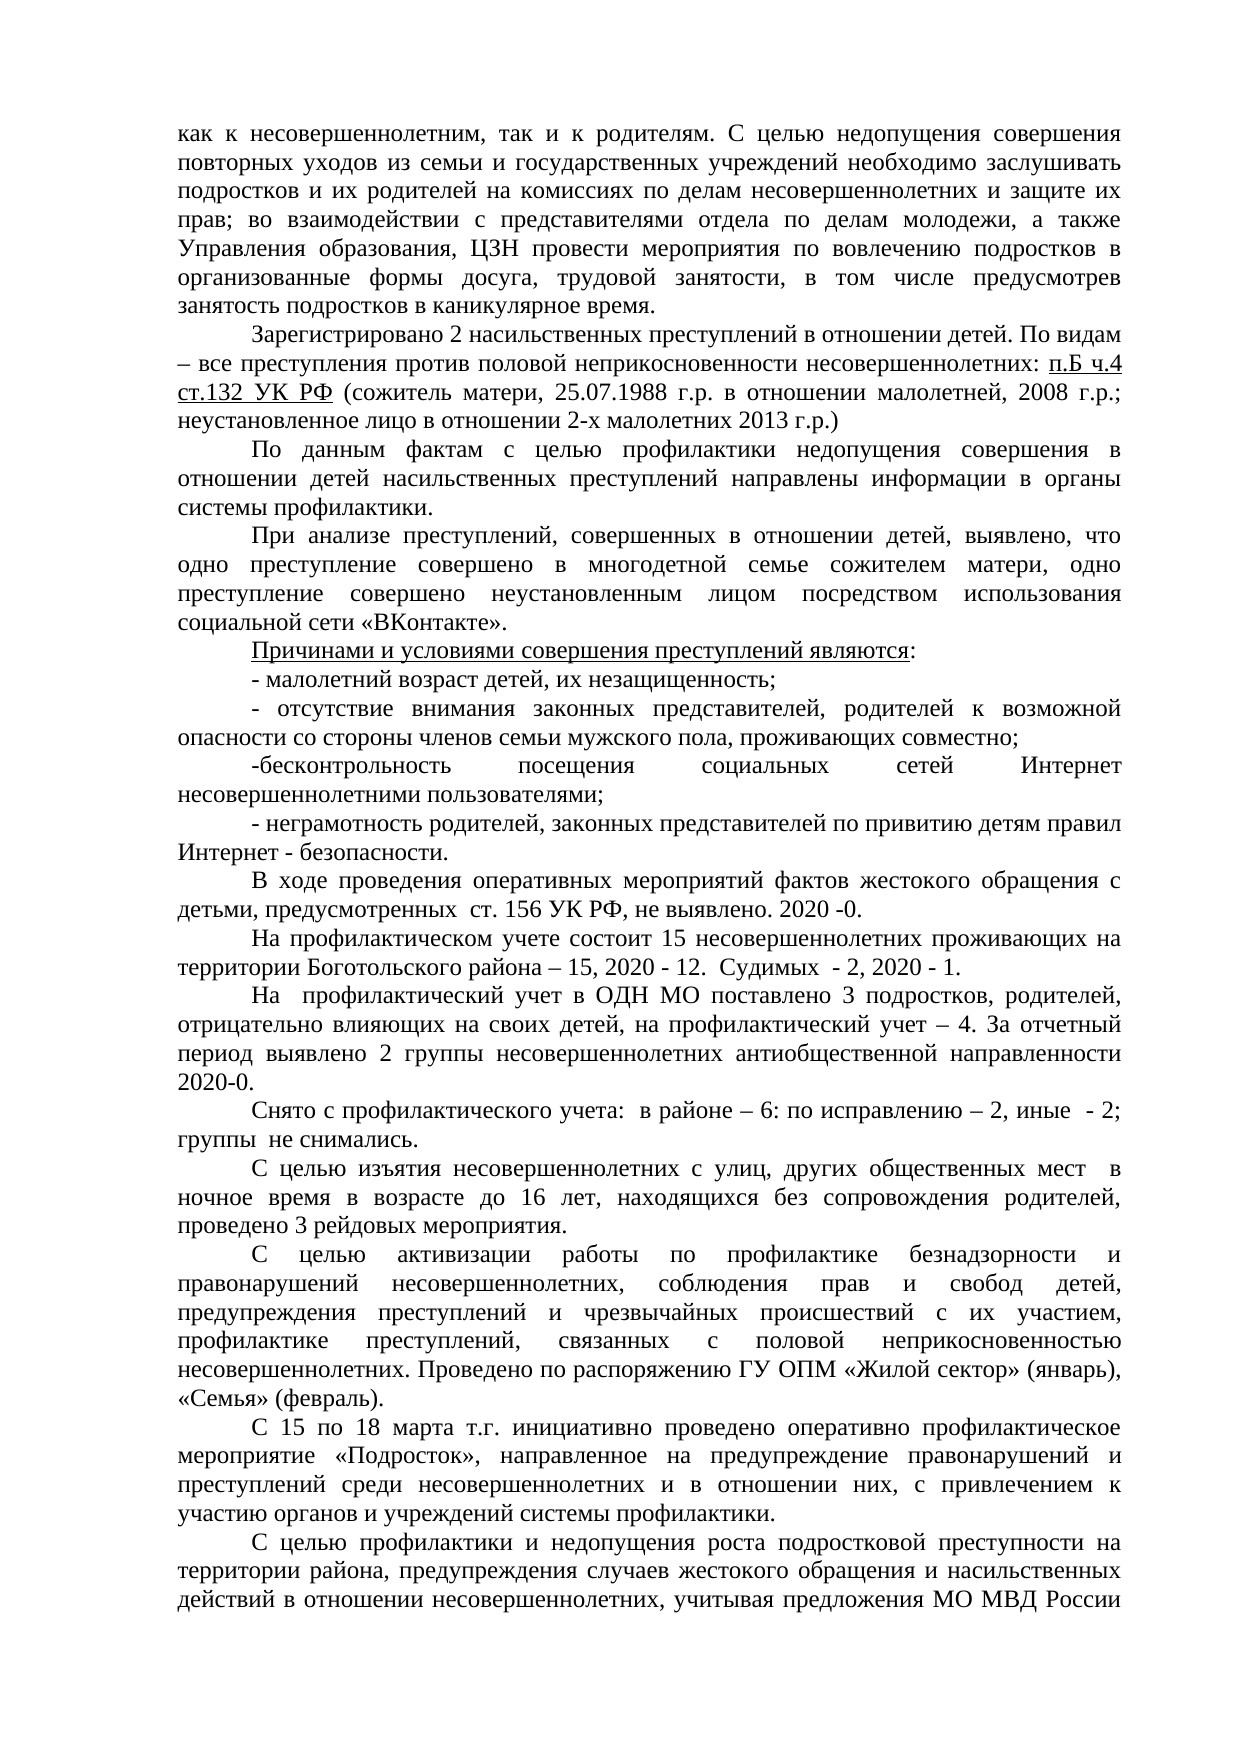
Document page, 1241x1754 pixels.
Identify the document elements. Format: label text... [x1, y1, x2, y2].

text -бесконтрольность посещения социальных сетей Интернет несовершеннолетними пользователями; [177, 751, 1122, 808]
text Снято с профилактического учета: в районе – 6: по исправлению – 2, иные - 2; группы не снимались. [177, 1096, 1122, 1153]
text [177, 118, 1122, 319]
text В ходе проведения оперативных мероприятий фактов жестокого обращения с детьми, предусмотренных ст. 156 УК РФ, не выявлено. 2020 -0. [177, 866, 1122, 923]
text С целью активизации работы по профилактике безнадзорности и правонарушений несовершеннолетних, соблюдения прав и свобод детей, предупреждения преступлений и чрезвычайных происшествий с их участием, профилактике преступлений, связанных с половой неприкосновенностью несовершеннолетних. Проведено по распоряжению ГУ ОПМ «Жилой сектор» (январь), «Семья» (февраль). [177, 1239, 1122, 1412]
text По данным фактам с целью профилактики недопущения совершения в отношении детей насильственных преступлений направлены информации в органы системы профилактики. [177, 434, 1122, 521]
text На профилактический учет в ОДН МО поставлено 3 подростков, родителей, отрицательно влияющих на своих детей, на профилактический учет – 4. За отчетный период выявлено 2 группы несовершеннолетних антиобщественной направленности 2020-0. [177, 981, 1122, 1096]
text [177, 1527, 1122, 1613]
text При анализе преступлений, совершенных в отношении детей, выявлено, что одно преступление совершено в многодетной семье сожителем матери, одно преступление совершено неустановленным лицом посредством использования социальной сети «ВКонтакте». [177, 521, 1122, 636]
text С целью изъятия несовершеннолетних с улиц, других общественных мест в ночное время в возрасте до 16 лет, находящихся без сопровождения родителей, проведено 3 рейдовых мероприятия. [177, 1153, 1122, 1239]
text На профилактическом учете состоит 15 несовершеннолетних проживающих на территории Боготольского района – 15, 2020 - 12. Судимых - 2, 2020 - 1. [177, 923, 1122, 981]
text Зарегистрировано 2 насильственных преступлений в отношении детей. По видам – все преступления против половой неприкосновенности несовершеннолетних: п.Б ч.4 ст.132 УК РФ (сожитель матери, 25.07.1988 г.р. в отношении малолетней, 2008 г.р.; неустановленное лицо в отношении 2-х малолетних 2013 г.р.) [177, 319, 1122, 434]
text С 15 по 18 марта т.г. инициативно проведено оперативно профилактическое мероприятие «Подросток», направленное на предупреждение правонарушений и преступлений среди несовершеннолетних и в отношении них, с привлечением к участию органов и учреждений системы профилактики. [177, 1412, 1122, 1527]
text - неграмотность родителей, законных представителей по привитию детям правил Интернет - безопасности. [177, 808, 1122, 866]
text - отсутствие внимания законных представителей, родителей к возможной опасности со стороны членов семьи мужского пола, проживающих совместно; [177, 693, 1122, 751]
text - малолетний возраст детей, их незащищенность; [177, 664, 1122, 693]
text Причинами и условиями совершения преступлений являются: [177, 636, 1122, 664]
